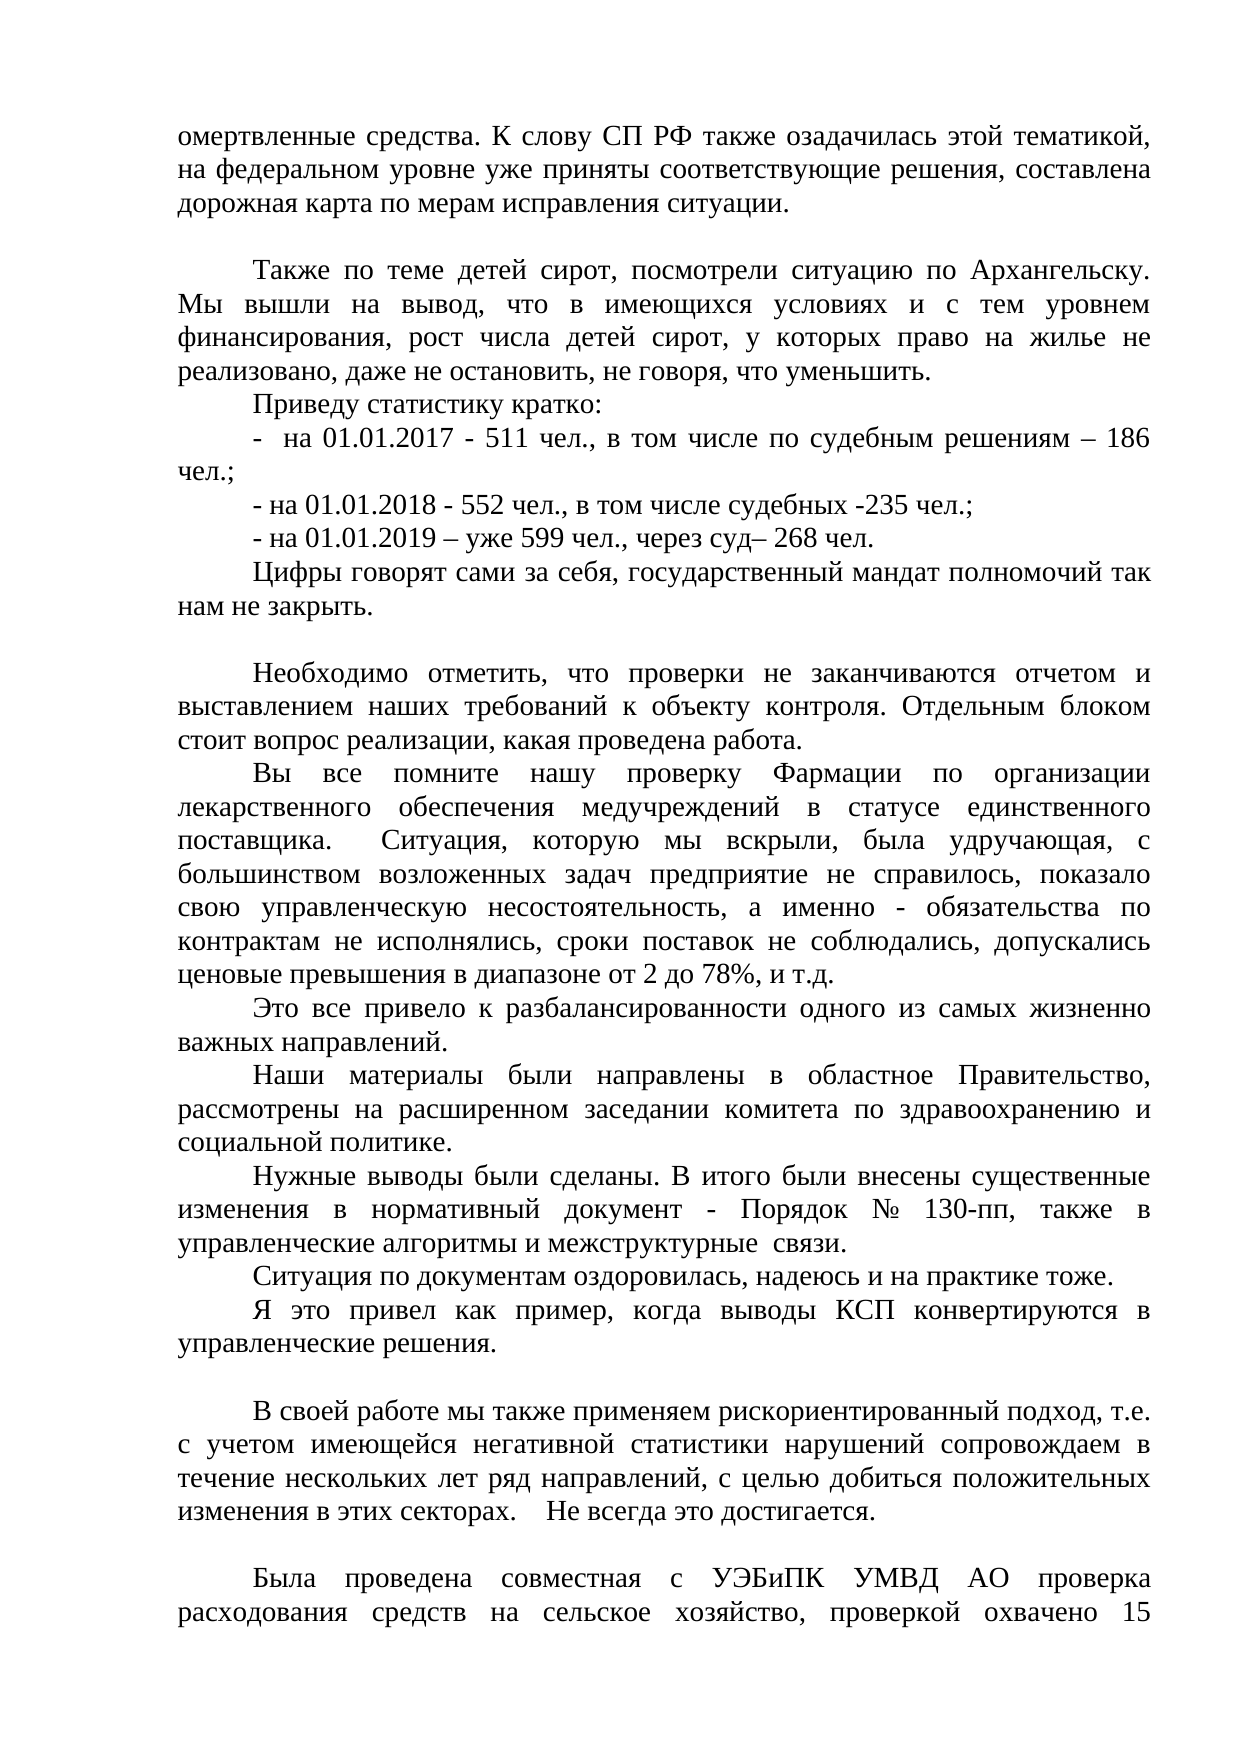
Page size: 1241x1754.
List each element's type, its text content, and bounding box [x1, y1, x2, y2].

text Вы все помните нашу проверку Фармации по организации лекарственного обеспечения медучреждений в статусе единственного поставщика. Ситуация, которую мы вскрыли, была удручающая, с большинством возложенных задач предприятие не справилось, показало свою управленческую несостоятельность, а именно - обязательства по контрактам не исполнялись, сроки поставок не соблюдались, допускались ценовые превышения в диапазоне от 2 до 78%, и т.д. [177, 755, 1152, 990]
text Это все привело к разбалансированности одного из самых жизненно важных направлений. [177, 990, 1152, 1057]
text Я это привел как пример, когда выводы КСП конвертируются в управленческие решения. [177, 1292, 1152, 1359]
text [177, 118, 1152, 219]
text - на 01.01.2017 - 511 чел., в том числе по судебным решениям – 186 чел.; [177, 420, 1152, 487]
text Также по теме детей сирот, посмотрели ситуацию по Архангельску. Мы вышли на вывод, что в имеющихся условиях и с тем уровнем финансирования, рост числа детей сирот, у которых право на жилье не реализовано, даже не остановить, не говоря, что уменьшить. [177, 252, 1152, 386]
text Нужные выводы были сделаны. В итого были внесены существенные изменения в нормативный документ - Порядок № 130-пп, также в управленческие алгоритмы и межструктурные связи. [177, 1158, 1152, 1258]
text Ситуация по документам оздоровилась, надеюсь и на практике тоже. [177, 1258, 1152, 1292]
text В своей работе мы также применяем рискориентированный подход, т.е. с учетом имеющейся негативной статистики нарушений сопровождаем в течение нескольких лет ряд направлений, с целью добиться положительных изменения в этих секторах. Не всегда это достигается. [177, 1393, 1152, 1527]
text Цифры говорят сами за себя, государственный мандат полномочий так нам не закрыть. [177, 554, 1152, 621]
text - на 01.01.2019 – уже 599 чел., через суд– 268 чел. [177, 521, 1152, 554]
text Приведу статистику кратко: [177, 386, 1152, 420]
text - на 01.01.2018 - 552 чел., в том числе судебных -235 чел.; [177, 487, 1152, 521]
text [177, 1560, 1152, 1627]
text Необходимо отметить, что проверки не заканчиваются отчетом и выставлением наших требований к объекту контроля. Отдельным блоком стоит вопрос реализации, какая проведена работа. [177, 655, 1152, 755]
text Наши материалы были направлены в областное Правительство, рассмотрены на расширенном заседании комитета по здравоохранению и социальной политике. [177, 1057, 1152, 1158]
